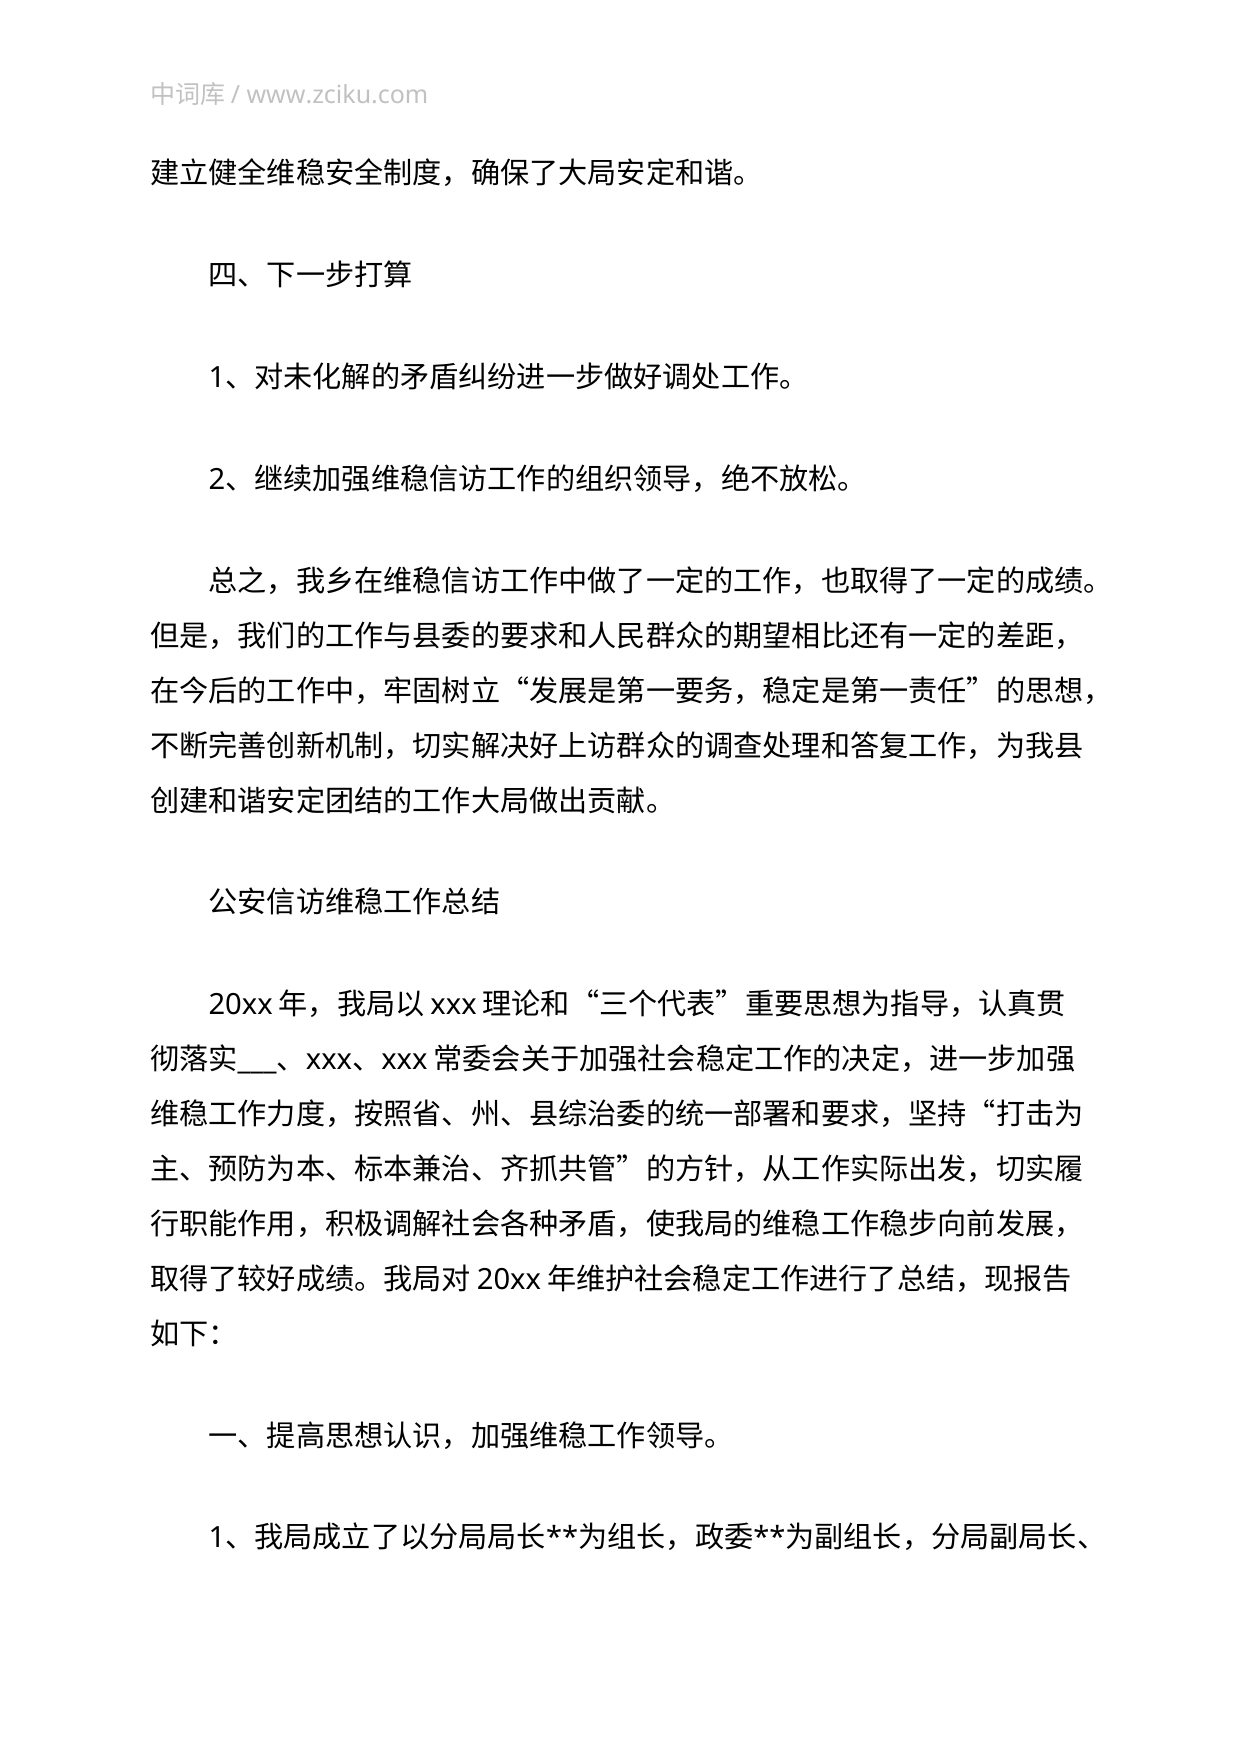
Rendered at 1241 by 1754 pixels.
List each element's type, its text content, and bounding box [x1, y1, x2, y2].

text 20xx年，我局以xxx理论和“三个代表”重要思想为指导，认真贯彻落实___、xxx、xxx常委会关于加强社会稳定工作的决定，进一步加强维稳工作力度，按照省、州、县综治委的统一部署和要求，坚持“打击为主、预防为本、标本兼治、齐抓共管”的方针，从工作实际出发，切实履行职能作用，积极调解社会各种矛盾，使我局的维稳工作稳步向前发展，取得了较好成绩。我局对20xx年维护社会稳定工作进行了总结，现报告如下： [150, 981, 1090, 1353]
text 2、继续加强维稳信访工作的组织领导，绝不放松。 [150, 456, 1090, 498]
text 公安信访维稳工作总结 [150, 879, 1090, 921]
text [150, 150, 1090, 192]
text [150, 1514, 1090, 1556]
text 四、下一步打算 [150, 252, 1090, 294]
text 1、对未化解的矛盾纠纷进一步做好调处工作。 [150, 353, 1090, 396]
text 总之，我乡在维稳信访工作中做了一定的工作，也取得了一定的成绩。但是，我们的工作与县委的要求和人民群众的期望相比还有一定的差距，在今后的工作中，牢固树立“发展是第一要务，稳定是第一责任”的思想，不断完善创新机制，切实解决好上访群众的调查处理和答复工作，为我县创建和谐安定团结的工作大局做出贡献。 [150, 557, 1090, 819]
text 一、提高思想认识，加强维稳工作领导。 [150, 1412, 1090, 1454]
